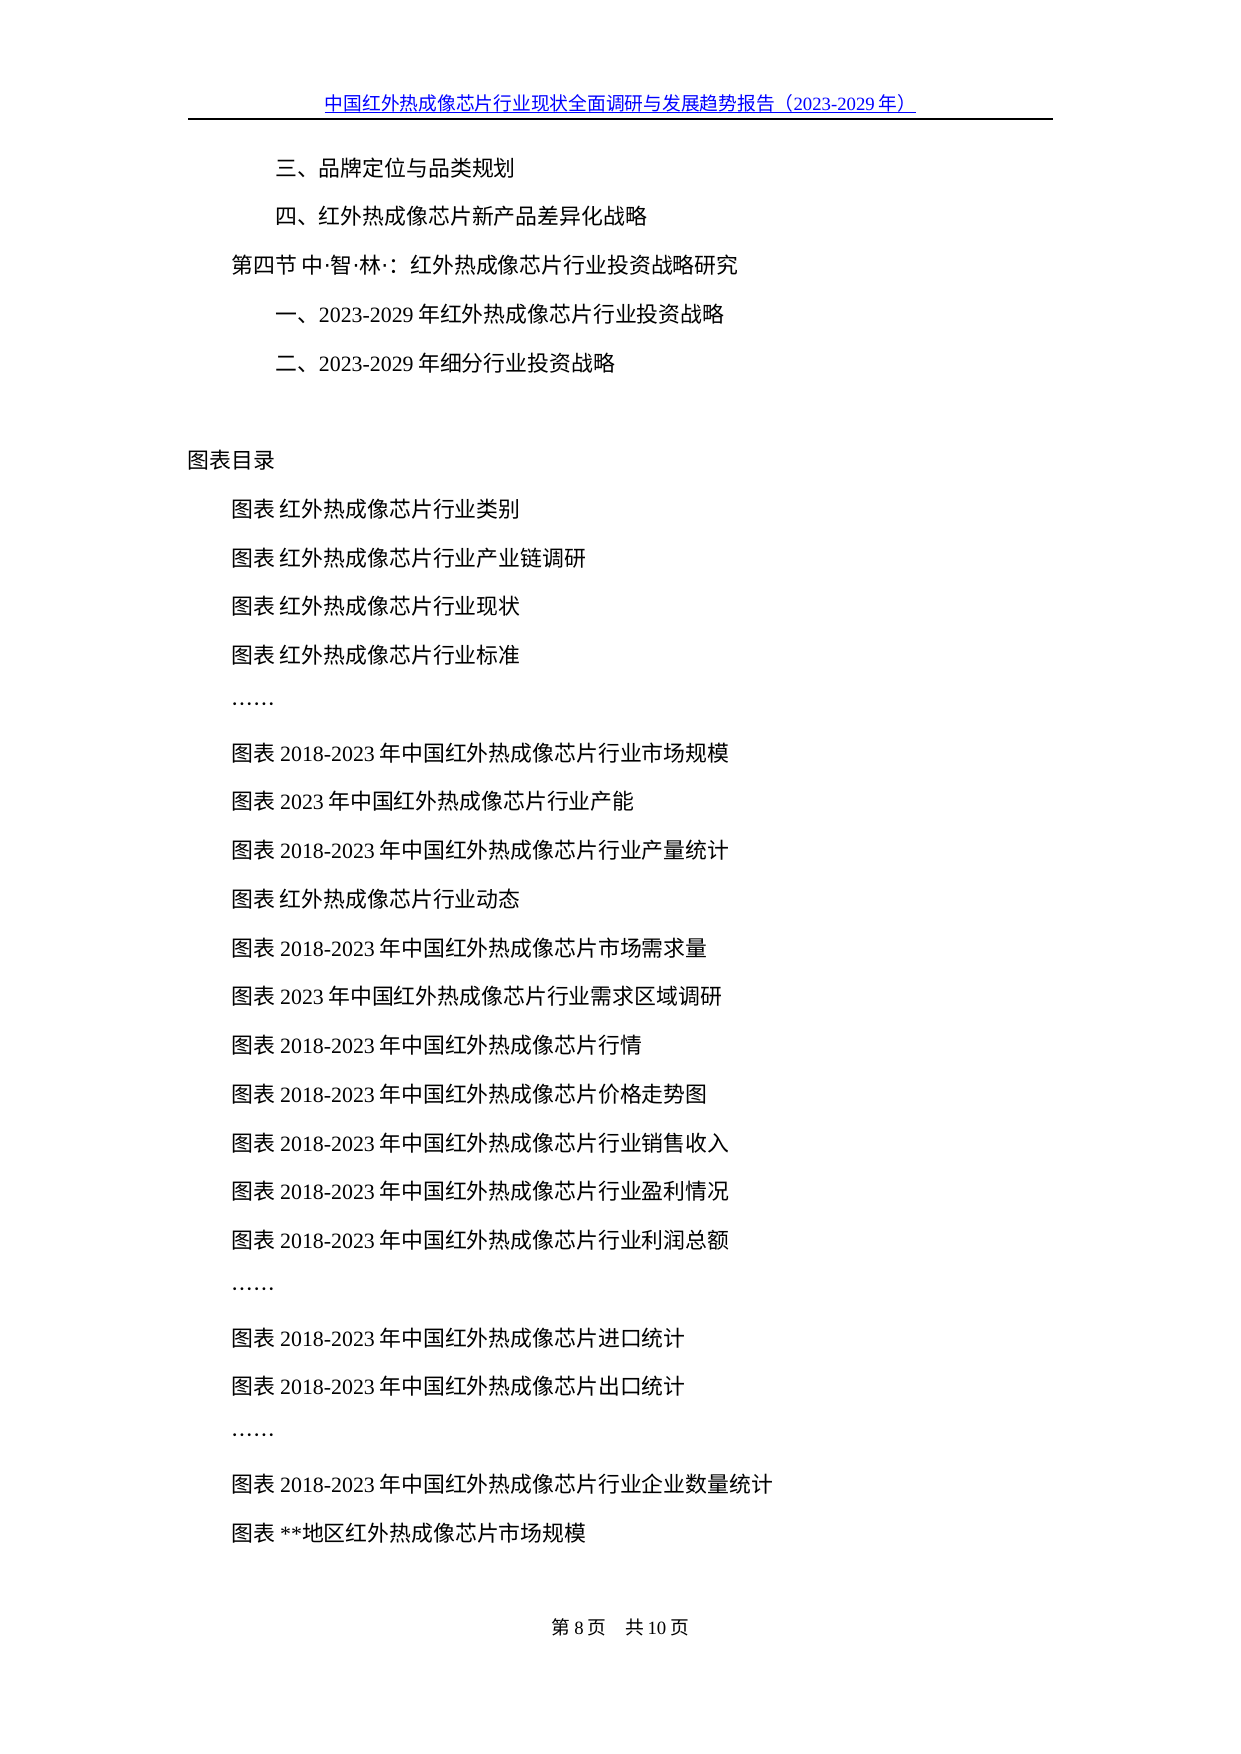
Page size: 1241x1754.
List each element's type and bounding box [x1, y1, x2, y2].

text [187, 150, 1053, 1548]
